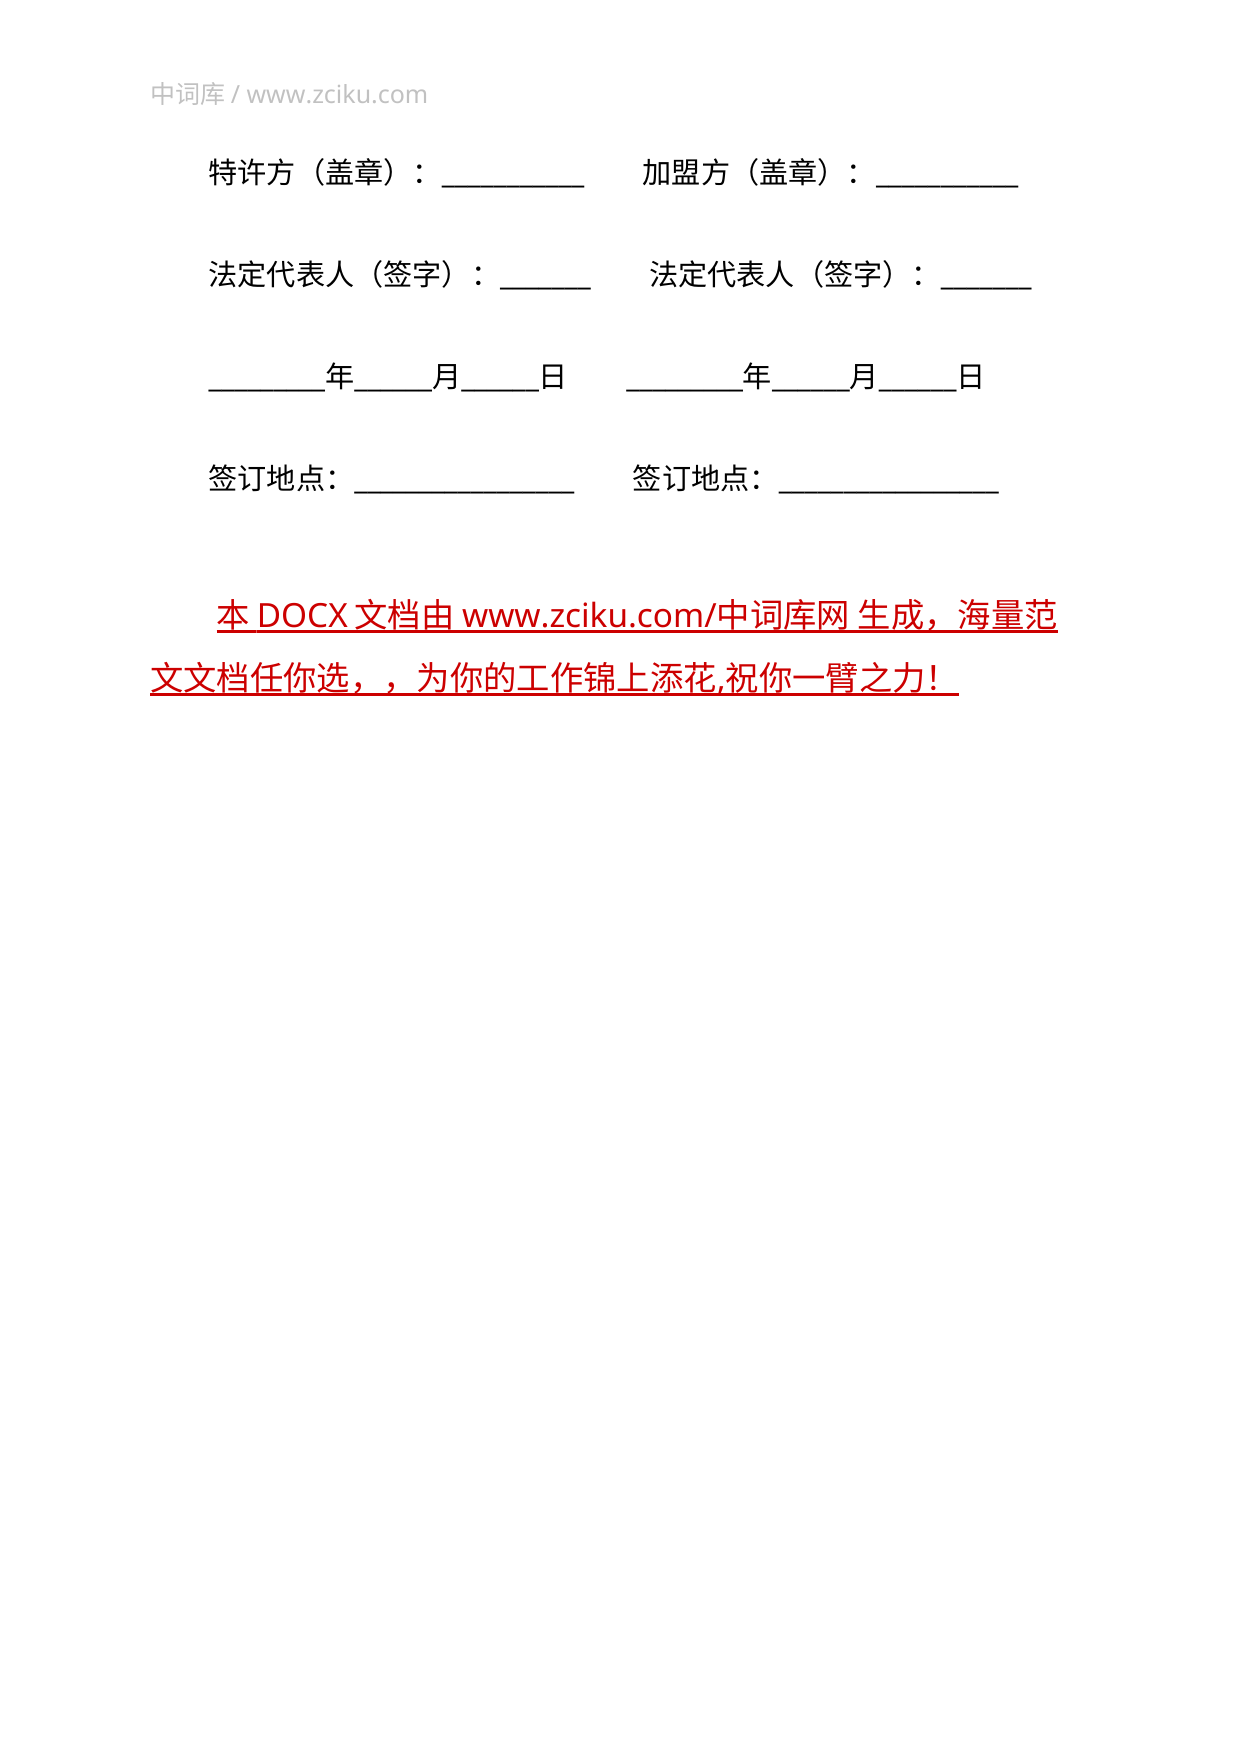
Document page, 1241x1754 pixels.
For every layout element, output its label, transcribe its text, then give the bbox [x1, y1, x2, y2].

text 法定代表人（签字）：_______ 法定代表人（签字）：_______ [150, 252, 1090, 294]
text 签订地点：_________________ 签订地点：_________________ [150, 456, 1090, 498]
text 本DOCX文档由 www.zciku.com/中词库网 生成，海量范文文档任你选，，为你的工作锦上添花,祝你一臂之力！ [150, 589, 1090, 700]
text _________年______月______日 _________年______月______日 [150, 354, 1090, 396]
text 特许方（盖章）：___________ 加盟方（盖章）：___________ [150, 150, 1090, 192]
